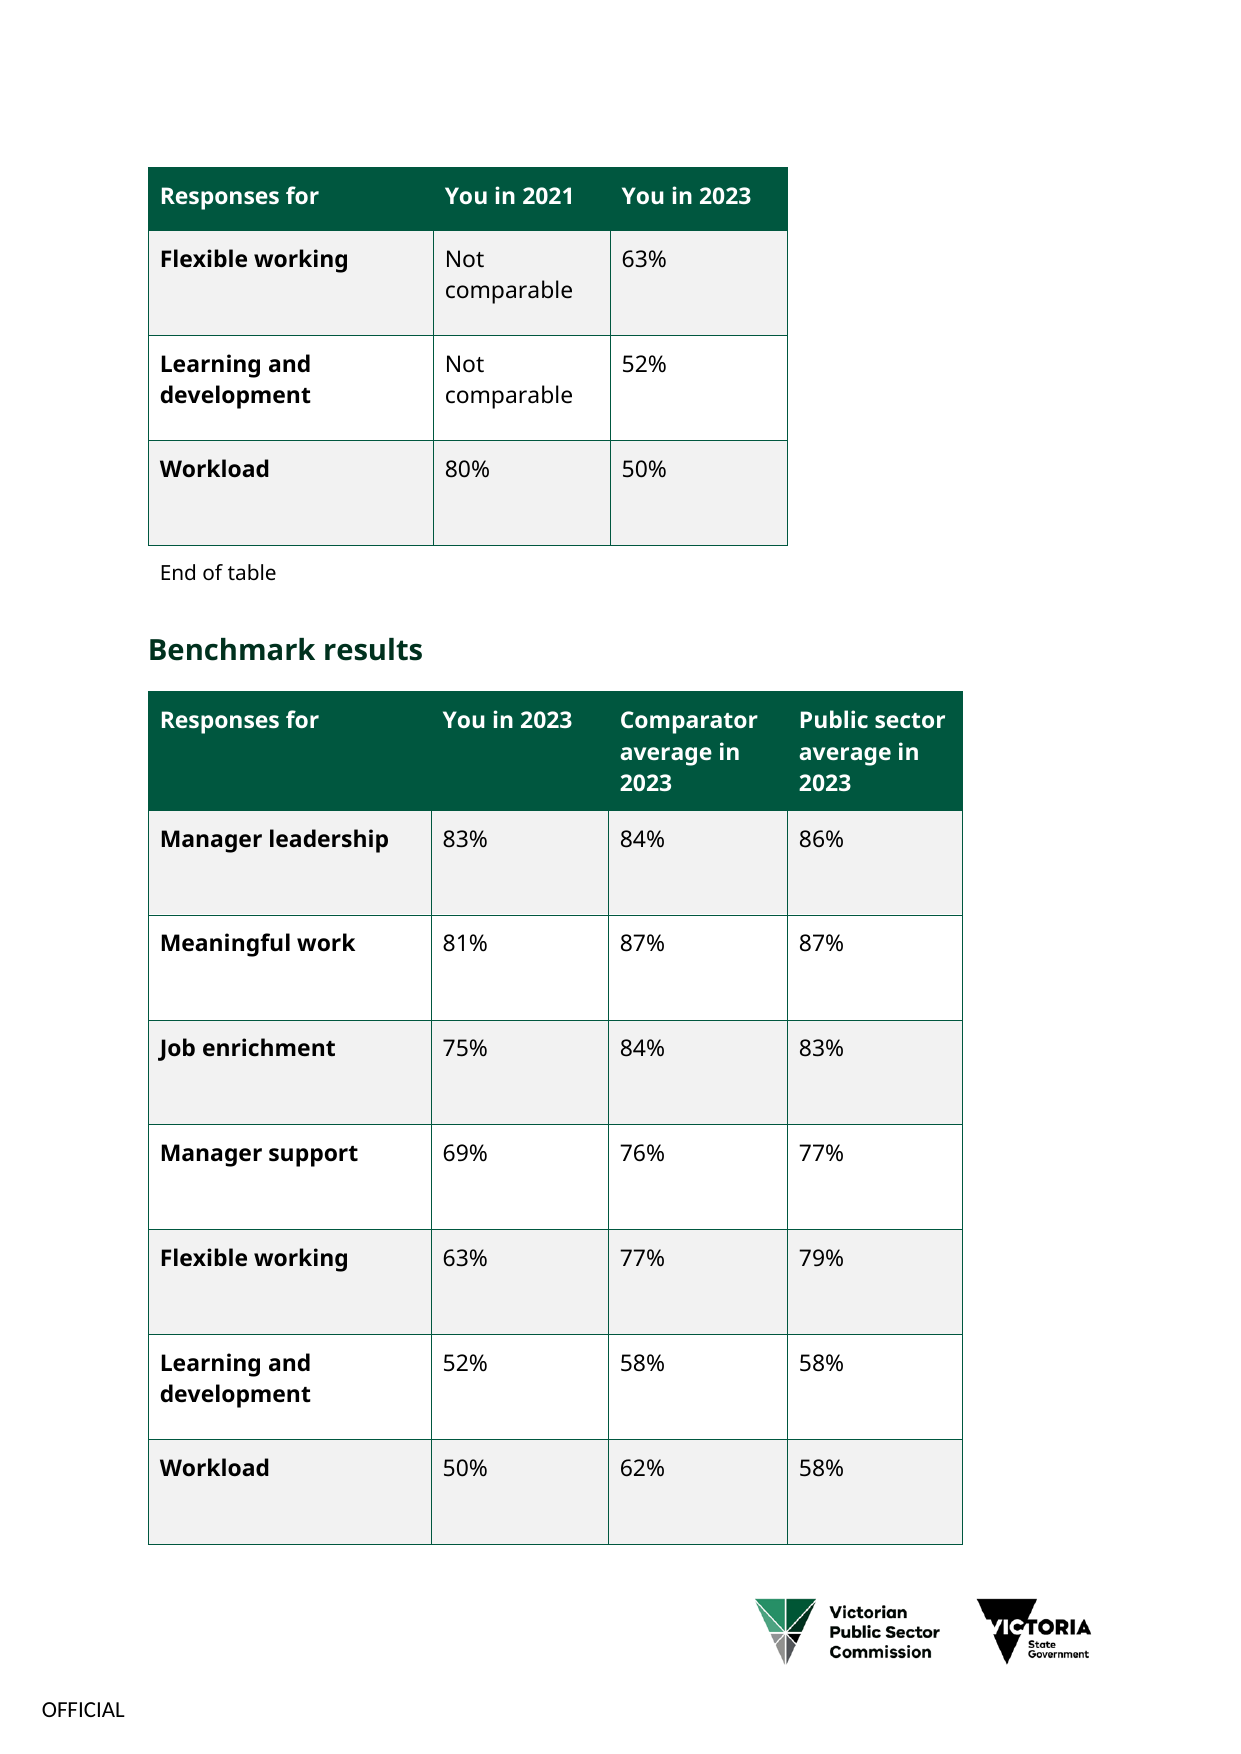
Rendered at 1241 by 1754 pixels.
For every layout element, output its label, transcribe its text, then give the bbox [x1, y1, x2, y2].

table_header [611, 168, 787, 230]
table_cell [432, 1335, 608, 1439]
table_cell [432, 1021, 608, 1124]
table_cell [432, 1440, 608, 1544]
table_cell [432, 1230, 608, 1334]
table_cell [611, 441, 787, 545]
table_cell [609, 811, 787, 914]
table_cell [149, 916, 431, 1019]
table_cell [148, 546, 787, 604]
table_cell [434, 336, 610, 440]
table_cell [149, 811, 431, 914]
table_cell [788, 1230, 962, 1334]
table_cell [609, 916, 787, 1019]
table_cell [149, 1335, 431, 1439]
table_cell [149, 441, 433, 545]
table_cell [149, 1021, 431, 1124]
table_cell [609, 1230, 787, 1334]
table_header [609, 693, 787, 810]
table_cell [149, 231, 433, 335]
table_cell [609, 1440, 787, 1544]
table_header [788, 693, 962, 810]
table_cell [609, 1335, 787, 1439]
picture [754, 1598, 1093, 1666]
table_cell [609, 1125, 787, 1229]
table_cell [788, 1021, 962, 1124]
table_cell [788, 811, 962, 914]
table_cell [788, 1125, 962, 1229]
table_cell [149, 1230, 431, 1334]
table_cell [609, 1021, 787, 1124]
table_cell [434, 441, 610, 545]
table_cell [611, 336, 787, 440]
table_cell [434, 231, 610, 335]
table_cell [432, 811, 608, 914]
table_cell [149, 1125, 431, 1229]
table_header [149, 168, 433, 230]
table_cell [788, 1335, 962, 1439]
subtitle Benchmark results [148, 629, 1092, 668]
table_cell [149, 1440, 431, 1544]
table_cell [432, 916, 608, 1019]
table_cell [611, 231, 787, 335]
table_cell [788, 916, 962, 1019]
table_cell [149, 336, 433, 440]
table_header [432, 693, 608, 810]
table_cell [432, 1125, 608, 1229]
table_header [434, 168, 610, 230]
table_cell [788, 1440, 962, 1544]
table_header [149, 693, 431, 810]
